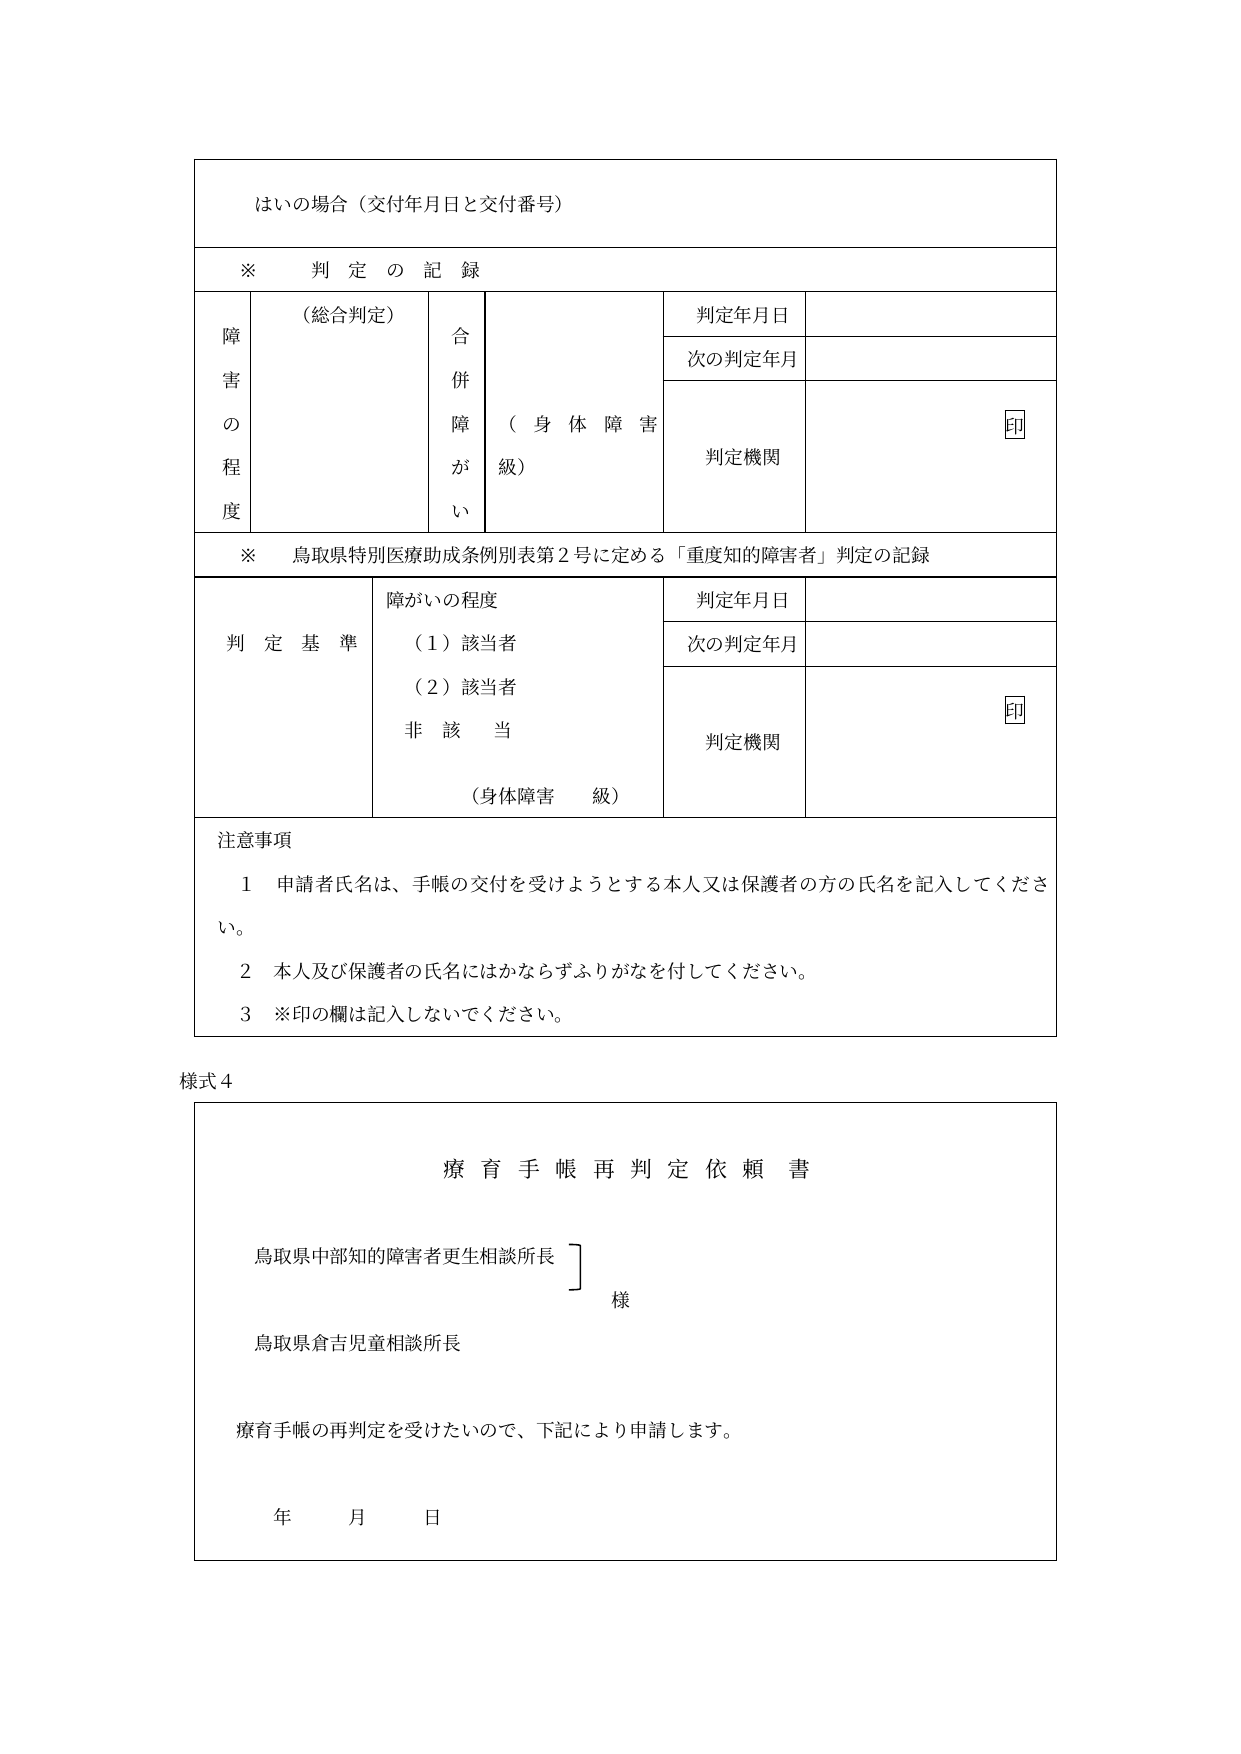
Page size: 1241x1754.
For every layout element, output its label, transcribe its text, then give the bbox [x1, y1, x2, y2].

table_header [195, 1103, 1056, 1560]
table_cell （身体障害 級） [486, 292, 663, 532]
table_cell 次の判定年月 [664, 622, 805, 666]
table_cell [806, 578, 1056, 621]
table_cell 次の判定年月 [664, 337, 805, 380]
text 様式４ [179, 1058, 1061, 1102]
table_cell 判定機関 [664, 667, 805, 817]
table_cell 注意事項 １ 申請者氏名は、手帳の交付を受けようとする本人又は保護者の方の氏名を記入してください。 ２ 本人及び保護者の氏名にはかならずふりがなを付してください。 ３ ※印の欄は記入しないでください。 [195, 818, 1056, 1036]
table_cell 判定年月日 [664, 578, 805, 621]
table_cell ※ 鳥取県特別医療助成条例別表第２号に定める「重度知的障害者」判定の記録 [195, 533, 1056, 576]
table_cell 印 [806, 667, 1056, 817]
table_cell 障 害 の 程 度 [195, 292, 250, 532]
table_cell 障がいの程度 （１）該当者 （２）該当者 非該当 （身体障害 級） [373, 578, 663, 817]
table_cell 判定年月日 [664, 292, 805, 336]
table_cell 判 定 基 準 [195, 578, 372, 817]
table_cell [195, 160, 1056, 247]
table_cell [806, 622, 1056, 666]
table_cell 判定機関 [664, 381, 805, 532]
table_cell [806, 337, 1056, 380]
table_cell 合 併 障 が い [429, 292, 484, 532]
table_cell 印 [806, 381, 1056, 532]
table_cell [806, 292, 1056, 336]
table_cell （総合判定） [251, 292, 428, 532]
table_cell ※ 判 定 の 記 録 [195, 248, 1056, 291]
